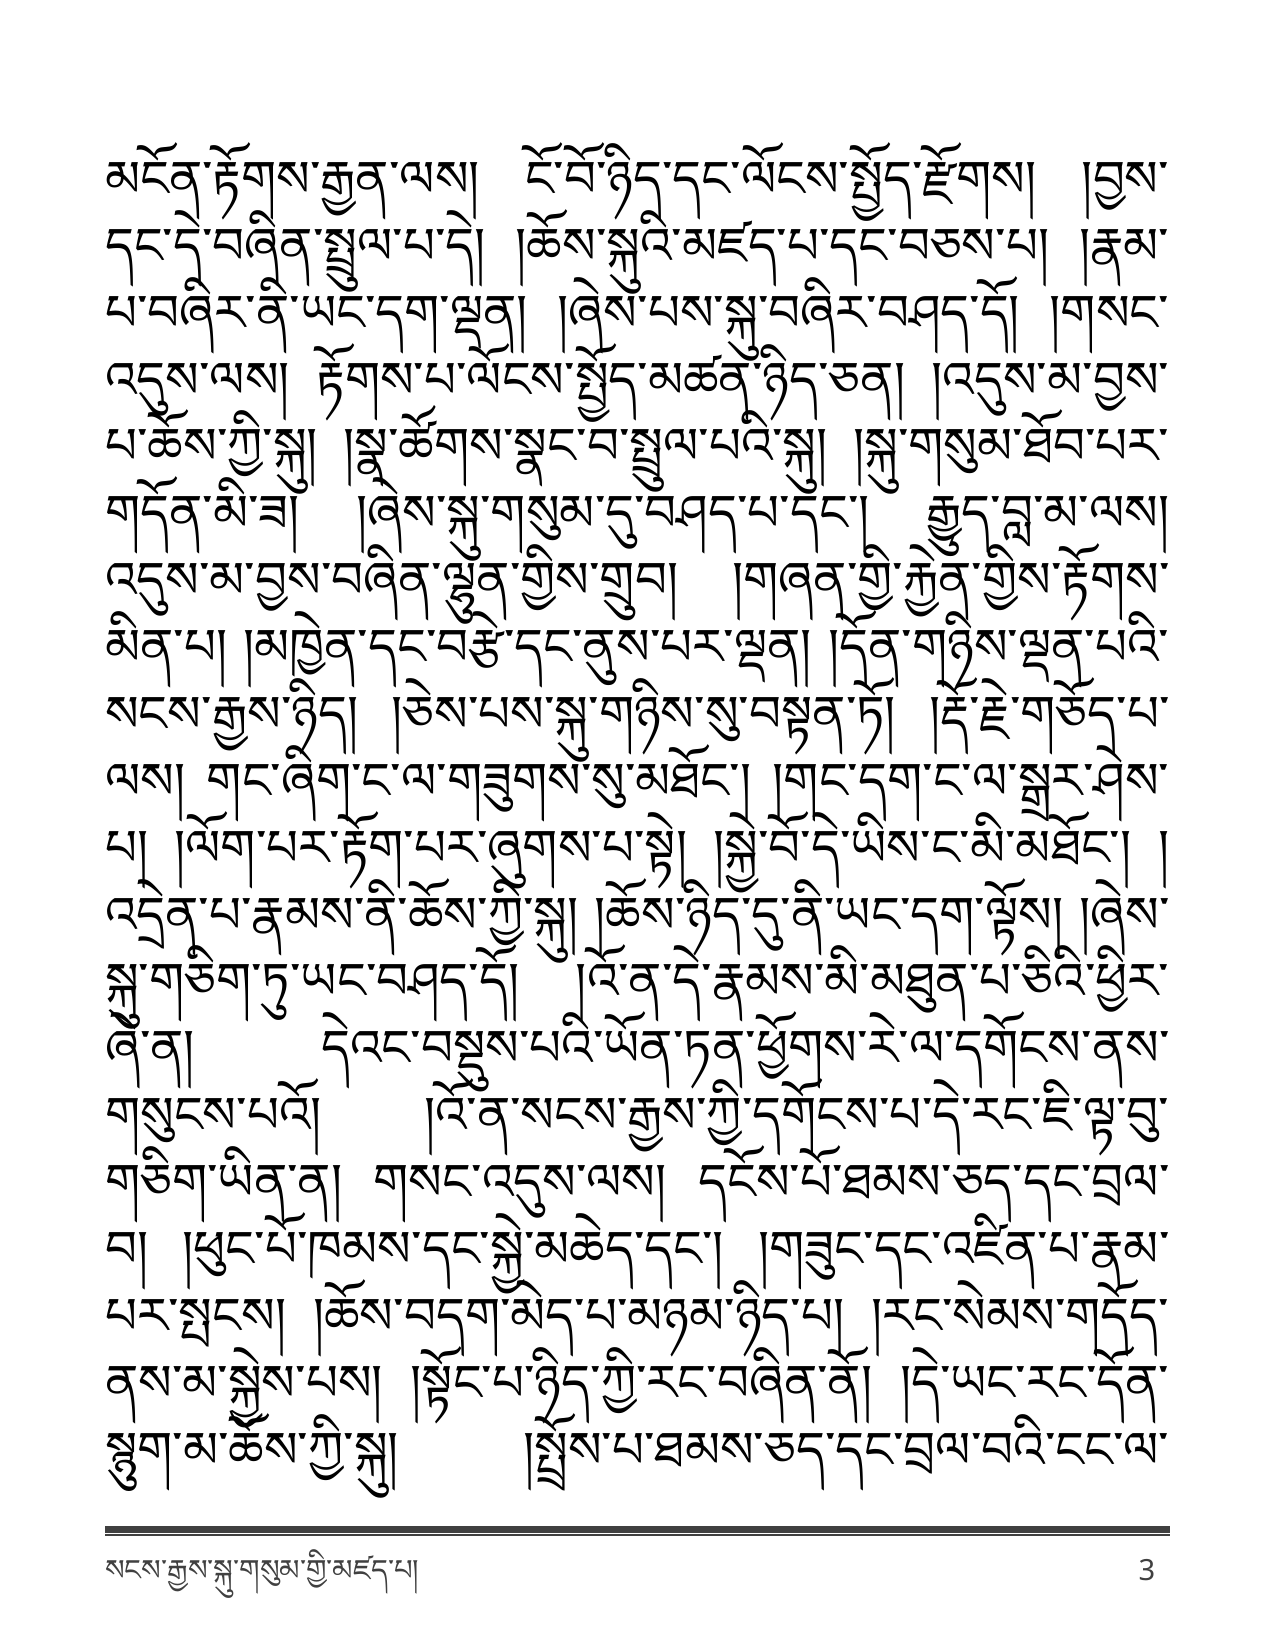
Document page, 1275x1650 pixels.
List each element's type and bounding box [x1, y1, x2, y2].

text [105, 150, 1170, 1479]
